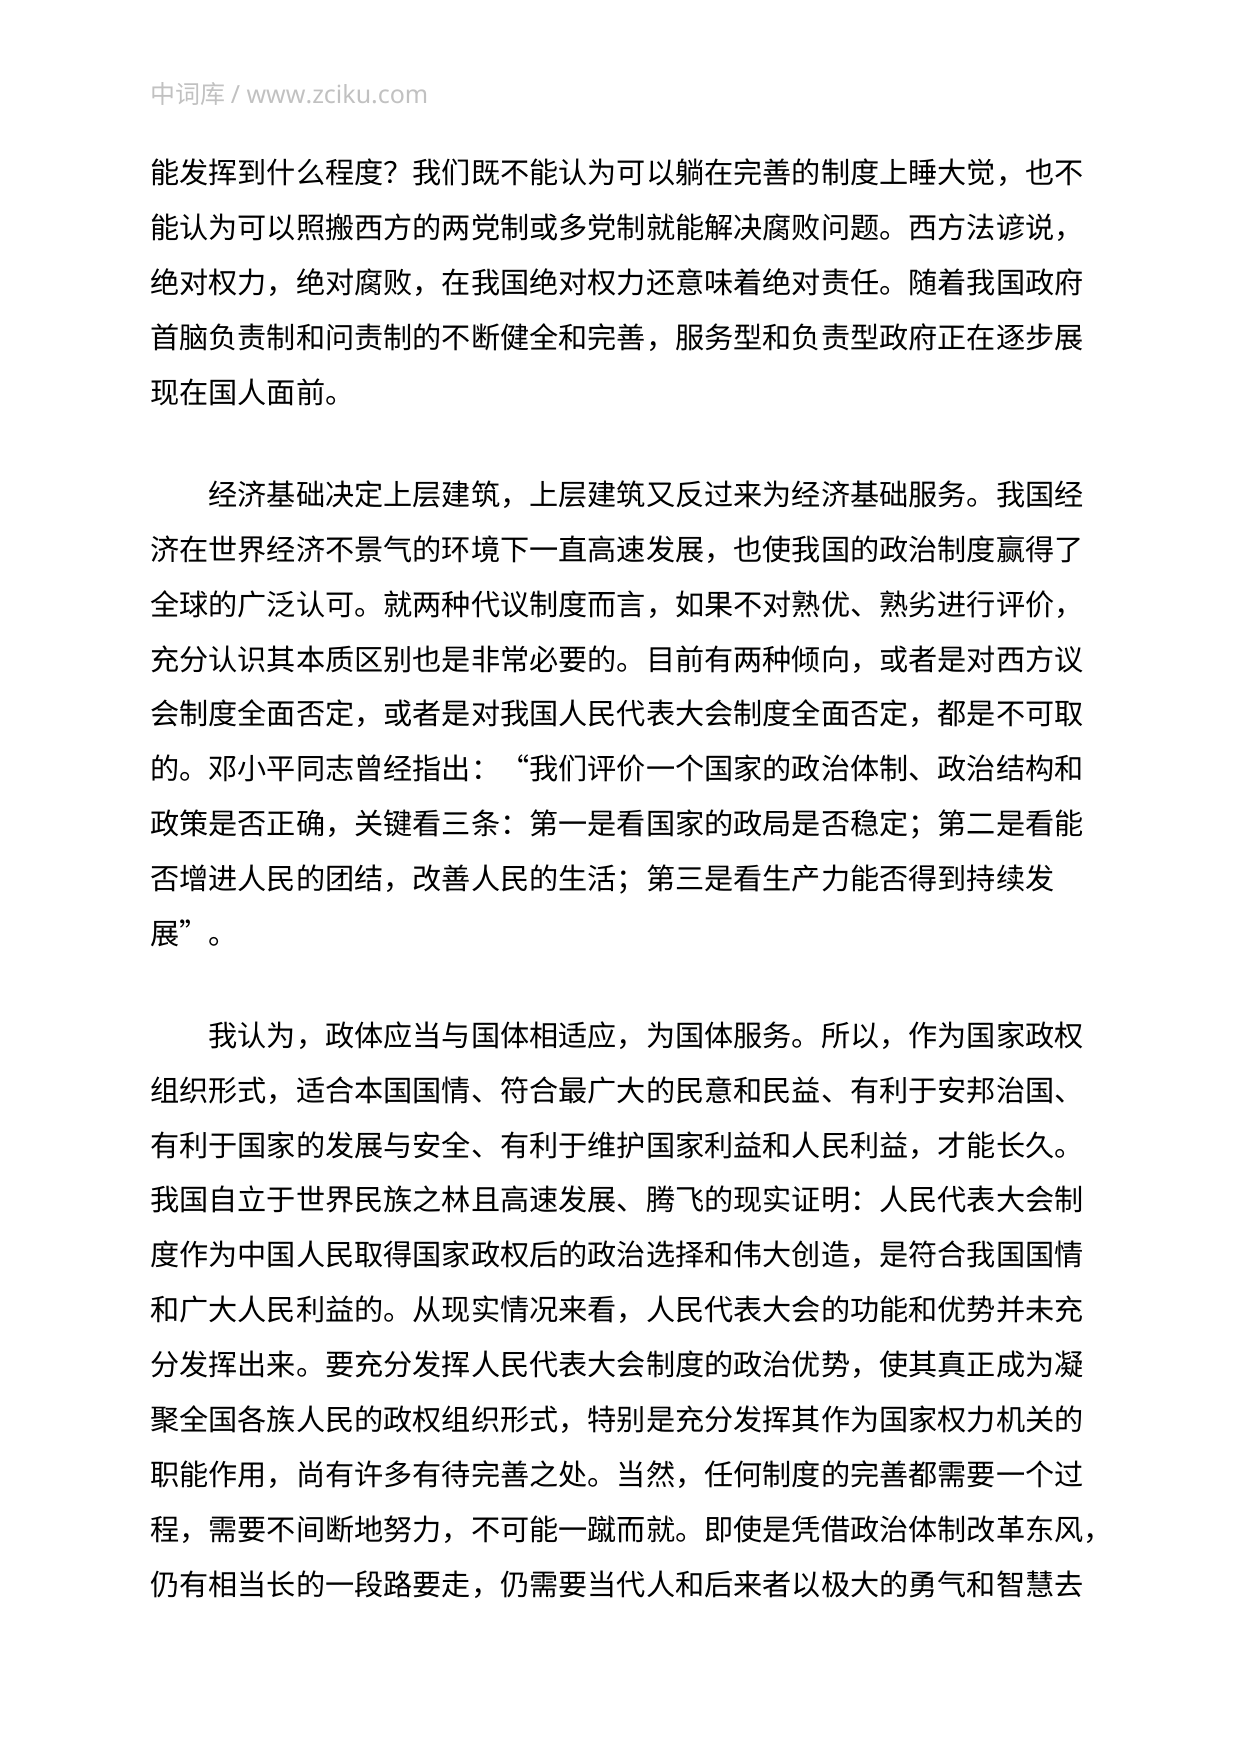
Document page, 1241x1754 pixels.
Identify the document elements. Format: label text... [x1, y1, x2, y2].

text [150, 150, 1090, 412]
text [150, 1012, 1090, 1603]
text 经济基础决定上层建筑，上层建筑又反过来为经济基础服务。我国经济在世界经济不景气的环境下一直高速发展，也使我国的政治制度赢得了全球的广泛认可。就两种代议制度而言，如果不对熟优、熟劣进行评价，充分认识其本质区别也是非常必要的。目前有两种倾向，或者是对西方议会制度全面否定，或者是对我国人民代表大会制度全面否定，都是不可取的。邓小平同志曾经指出：“我们评价一个国家的政治体制、政治结构和政策是否正确，关键看三条：第一是看国家的政局是否稳定；第二是看能否增进人民的团结，改善人民的生活；第三是看生产力能否得到持续发展”。 [150, 471, 1090, 953]
